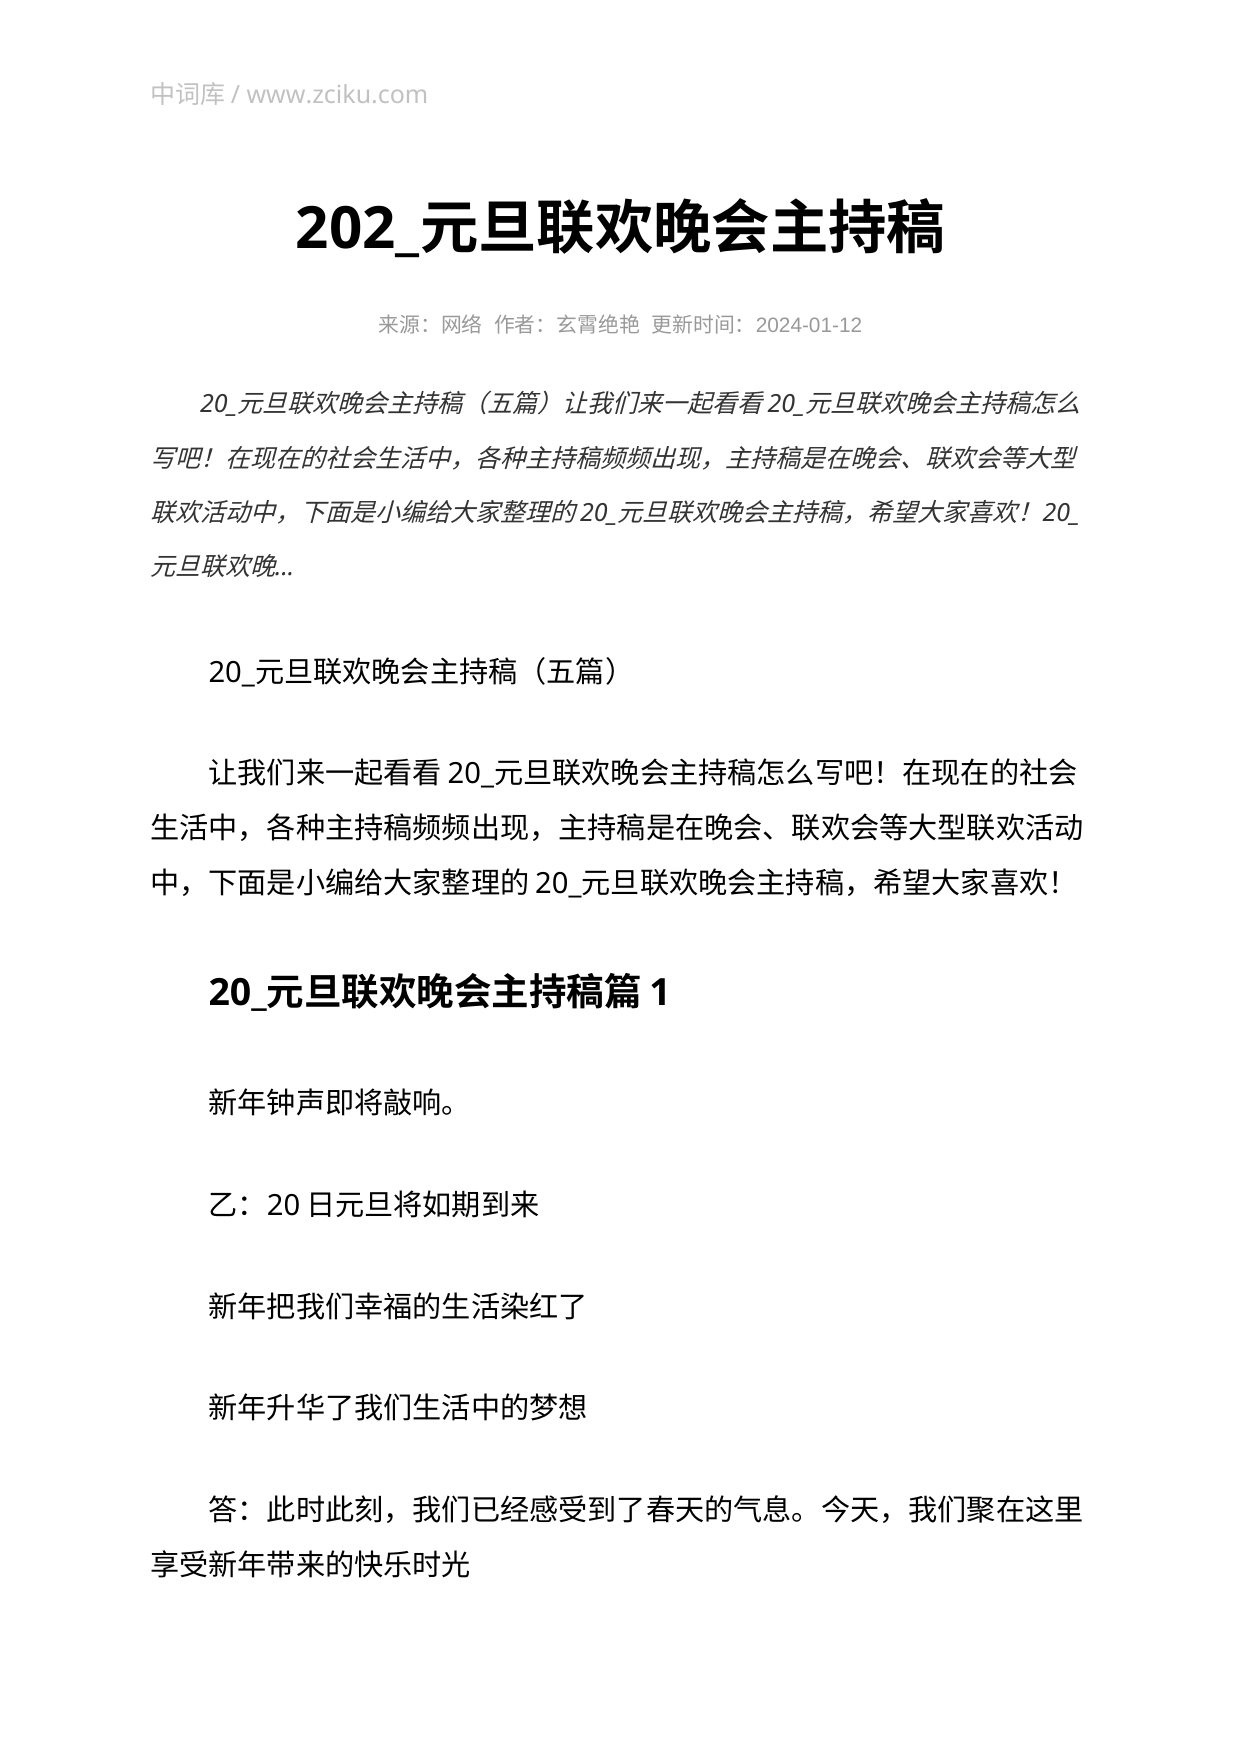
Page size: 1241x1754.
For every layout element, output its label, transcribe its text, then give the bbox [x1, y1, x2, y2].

text 答：此时此刻，我们已经感受到了春天的气息。今天，我们聚在这里享受新年带来的快乐时光 [150, 1487, 1090, 1584]
subtitle 202_元旦联欢晚会主持稿 [150, 181, 1090, 266]
text 来源：网络 作者：玄霄绝艳 更新时间：2024-01-12 [150, 313, 1090, 337]
text 20_元旦联欢晚会主持稿篇1 [150, 962, 1090, 1016]
text 新年升华了我们生活中的梦想 [150, 1385, 1090, 1427]
text 20_元旦联欢晚会主持稿（五篇） [150, 648, 1090, 691]
text 新年钟声即将敲响。 [150, 1079, 1090, 1122]
text 让我们来一起看看20_元旦联欢晚会主持稿怎么写吧！在现在的社会生活中，各种主持稿频频出现，主持稿是在晚会、联欢会等大型联欢活动中，下面是小编给大家整理的20_元旦联欢晚会主持稿，希望大家喜欢！ [150, 750, 1090, 902]
text 乙：20日元旦将如期到来 [150, 1181, 1090, 1224]
text 新年把我们幸福的生活染红了 [150, 1283, 1090, 1326]
text 20_元旦联欢晚会主持稿（五篇）让我们来一起看看20_元旦联欢晚会主持稿怎么写吧！在现在的社会生活中，各种主持稿频频出现，主持稿是在晚会、联欢会等大型联欢活动中，下面是小编给大家整理的20_元旦联欢晚会主持稿，希望大家喜欢！20_元旦联欢晚... [150, 384, 1090, 583]
